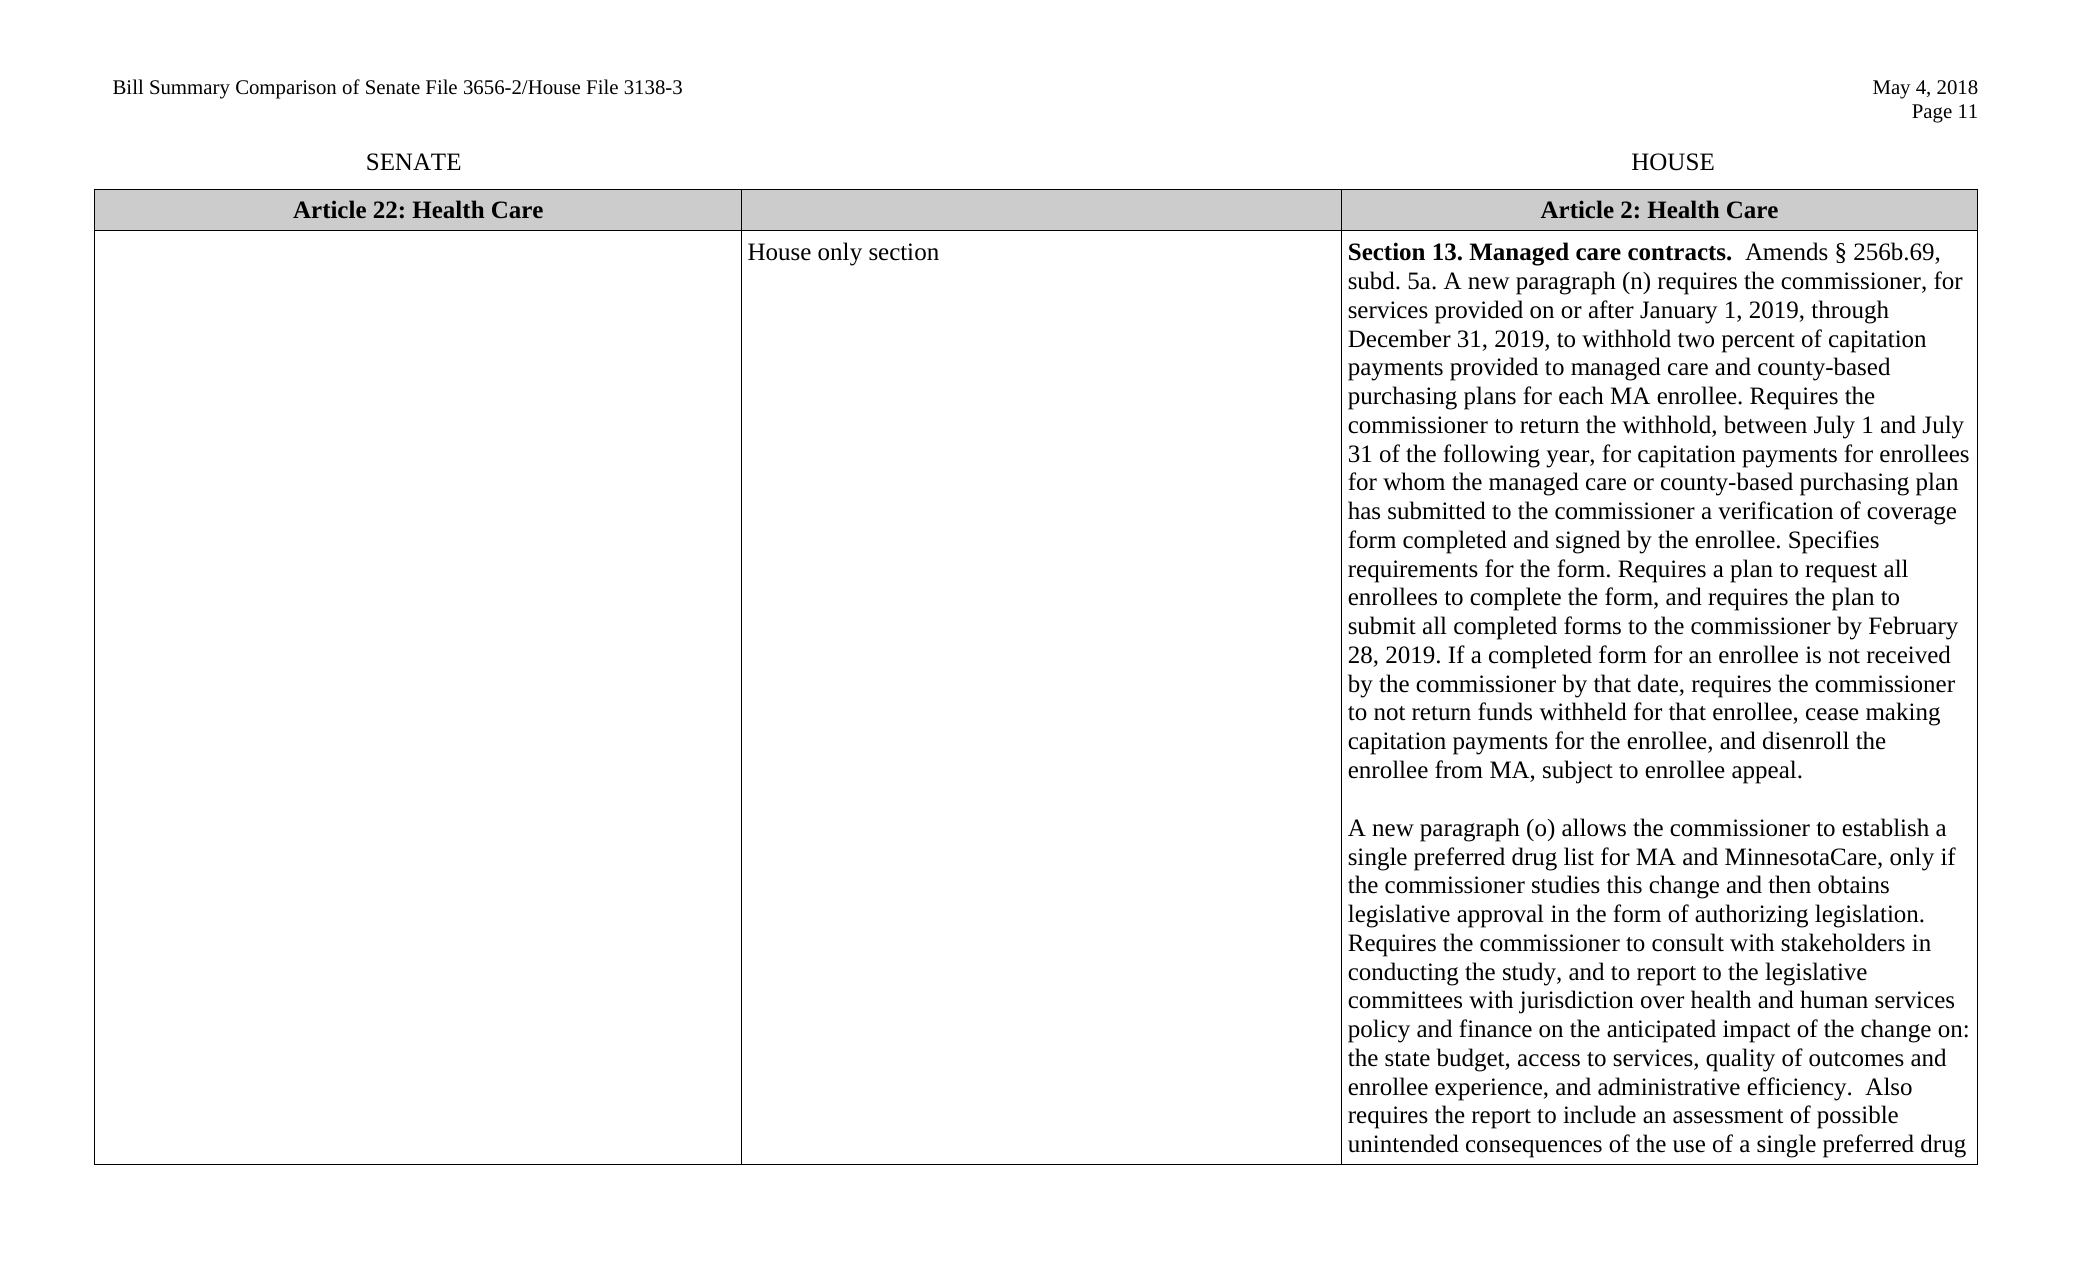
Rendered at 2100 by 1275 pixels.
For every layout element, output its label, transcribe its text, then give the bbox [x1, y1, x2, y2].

table_cell [95, 231, 741, 1164]
table_header Article 22: Health Care [95, 190, 741, 230]
table_header Article 2: Health Care [1342, 190, 1977, 230]
table_header [742, 190, 1341, 230]
table_cell House only section [742, 231, 1341, 1164]
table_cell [1342, 231, 1977, 1164]
